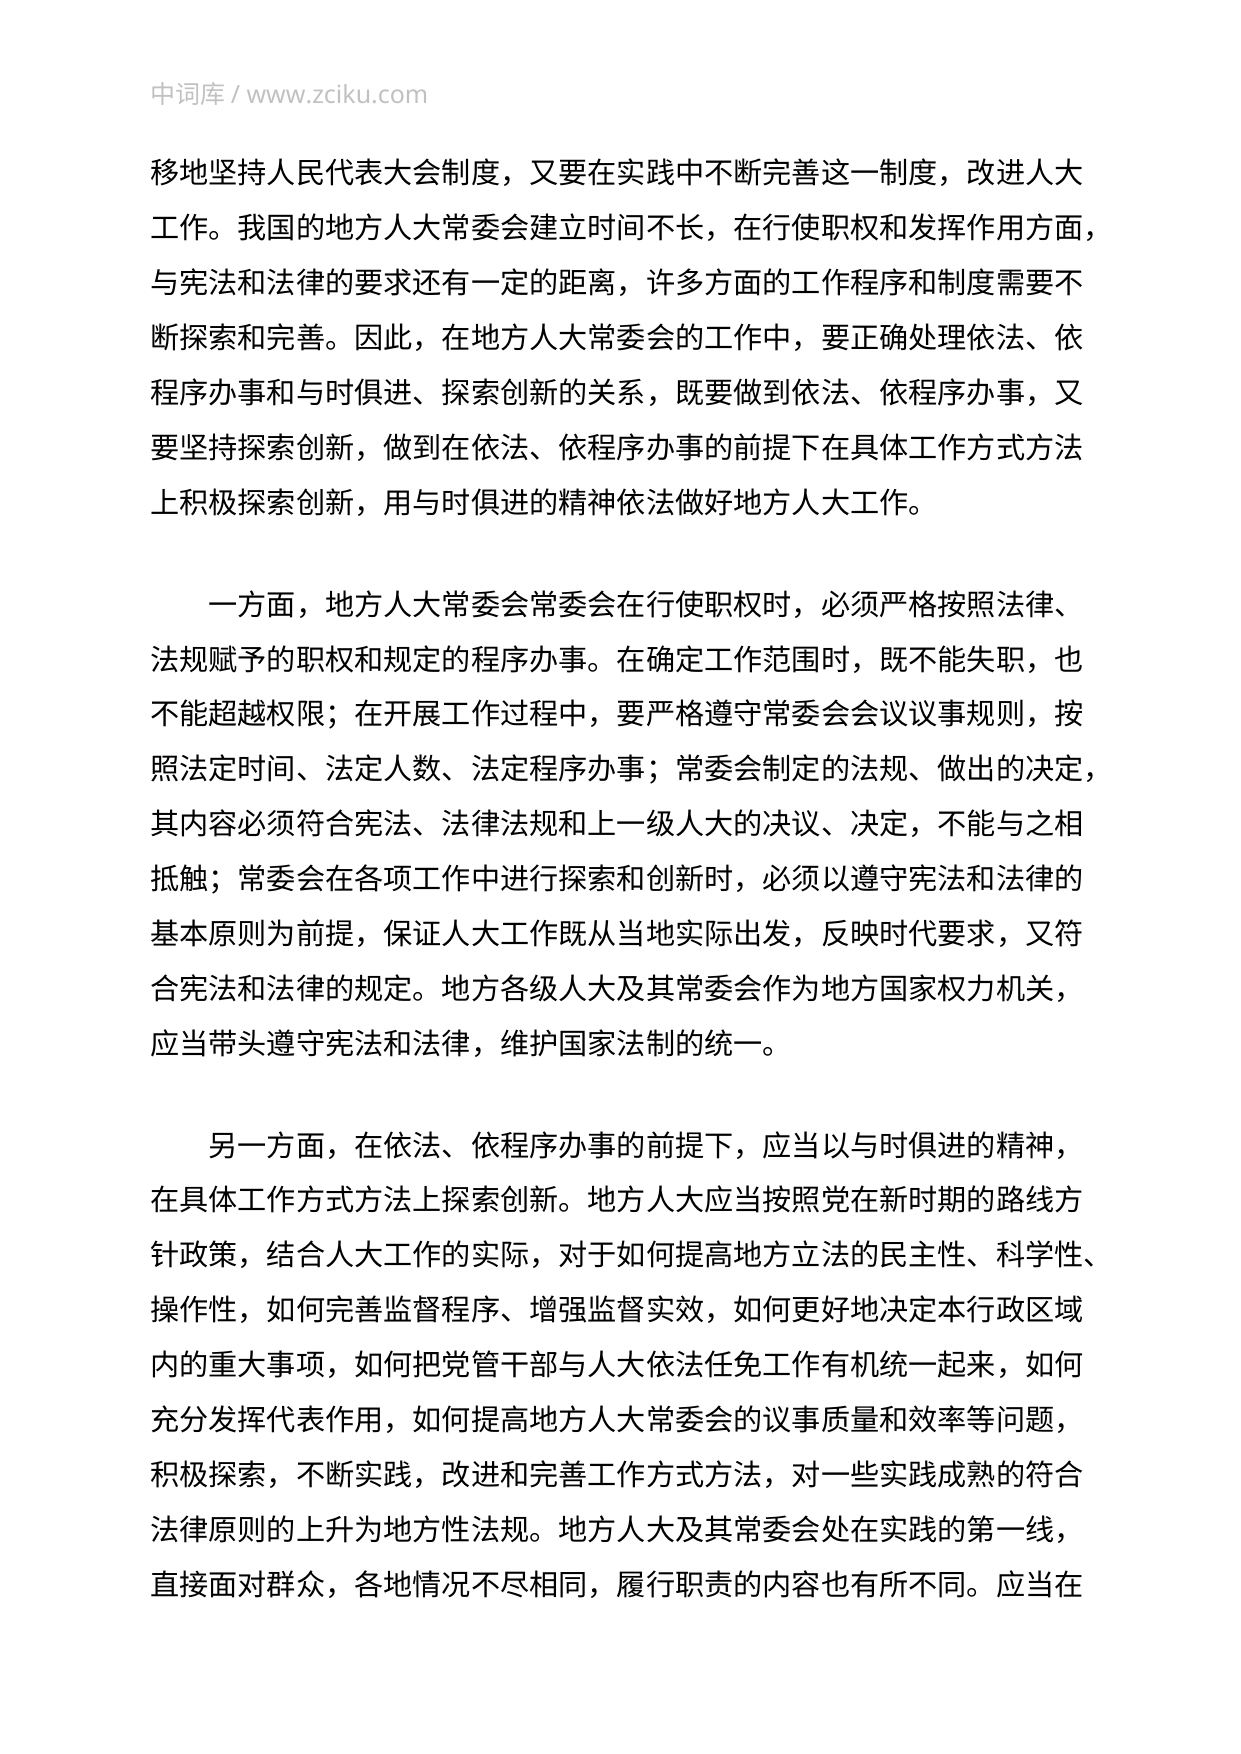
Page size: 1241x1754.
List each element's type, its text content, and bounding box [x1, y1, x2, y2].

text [150, 1122, 1090, 1603]
text 一方面，地方人大常委会常委会在行使职权时，必须严格按照法律、法规赋予的职权和规定的程序办事。在确定工作范围时，既不能失职，也不能超越权限；在开展工作过程中，要严格遵守常委会会议议事规则，按照法定时间、法定人数、法定程序办事；常委会制定的法规、做出的决定，其内容必须符合宪法、法律法规和上一级人大的决议、决定，不能与之相抵触；常委会在各项工作中进行探索和创新时，必须以遵守宪法和法律的基本原则为前提，保证人大工作既从当地实际出发，反映时代要求，又符合宪法和法律的规定。地方各级人大及其常委会作为地方国家权力机关，应当带头遵守宪法和法律，维护国家法制的统一。 [150, 581, 1090, 1063]
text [150, 150, 1090, 522]
